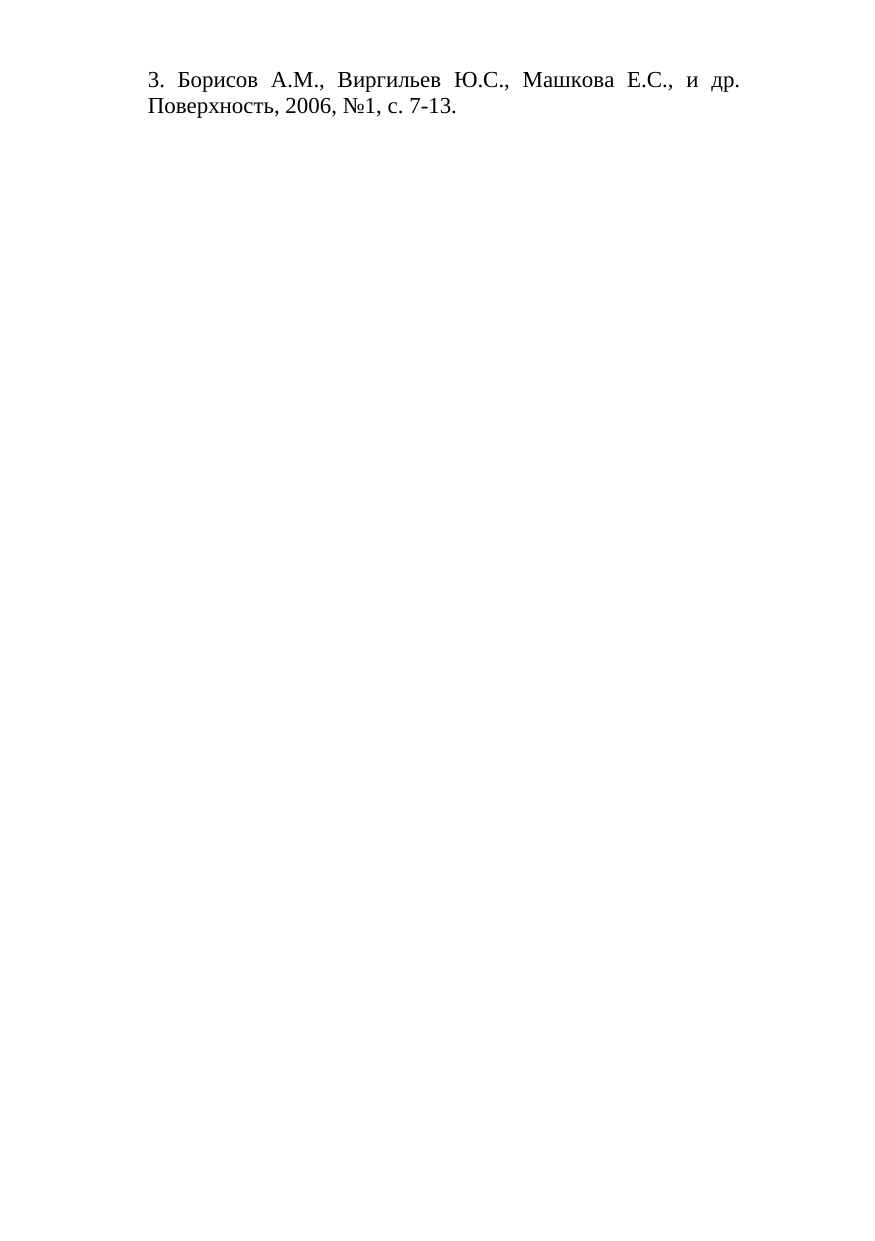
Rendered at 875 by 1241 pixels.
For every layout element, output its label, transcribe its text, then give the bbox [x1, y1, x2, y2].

list Борисов А.М., Виргильев Ю.С., Машкова Е.С., и др. Поверхность, 2006, №1, c. 7-13. [148, 66, 741, 119]
